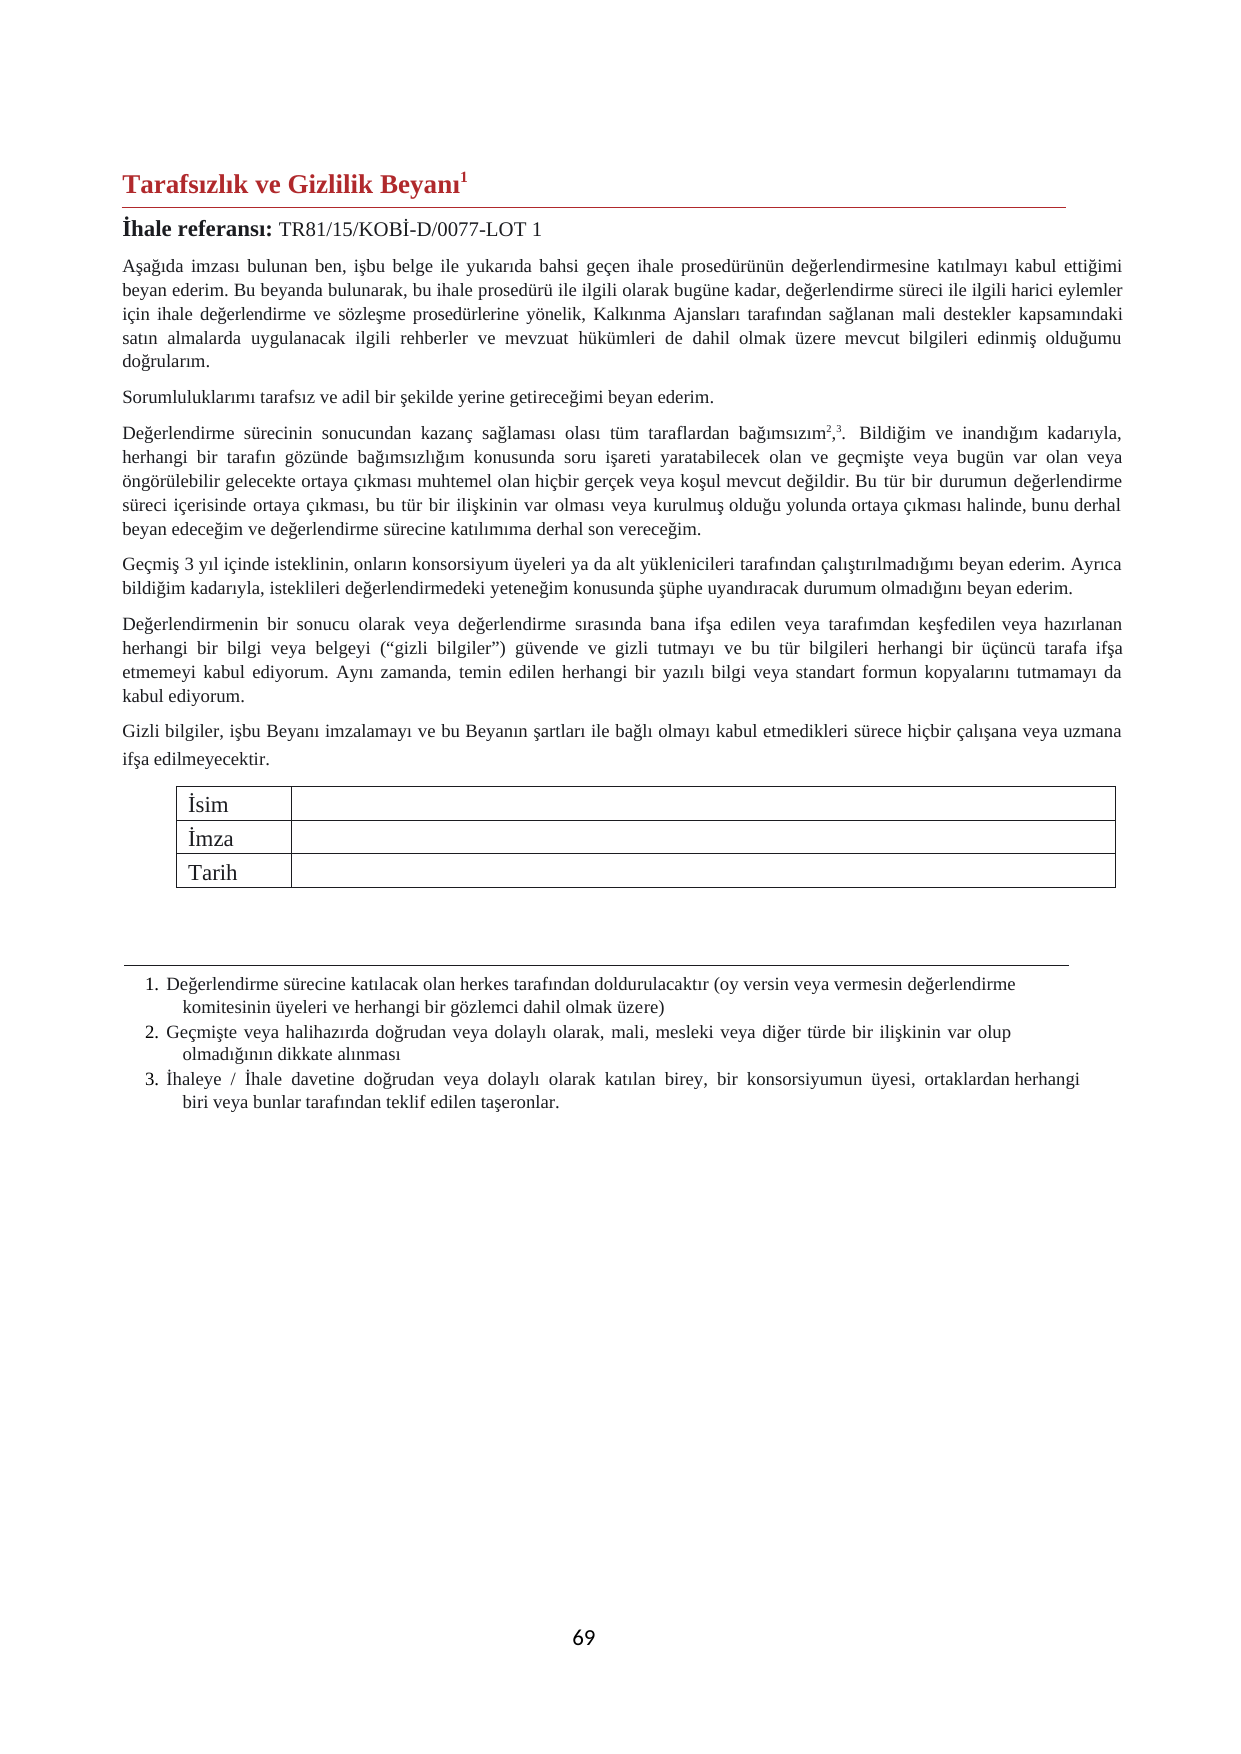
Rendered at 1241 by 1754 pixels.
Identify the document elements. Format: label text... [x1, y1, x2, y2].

subtitle Tarafsızlık ve Gizlilik Beyanı1 [122, 168, 540, 199]
text Geçmiş 3 yıl içinde isteklinin, onların konsorsiyum üyeleri ya da alt yüklenicileri tarafından çalıştırılmadığımı beyan ederim. Ayrıca bildiğim kadarıyla, isteklileri değerlendirmedeki yeteneğim konusunda şüphe uyandıracak durumum olmadığını beyan ederim. [122, 553, 1122, 599]
list İhaleye / İhale davetine doğrudan veya dolaylı olarak katılan birey, bir konsorsiyumun üyesi, ortaklardan herhangi biri veya bunlar tarafından teklif edilen taşeronlar. [145, 1068, 1082, 1113]
table_cell Tarih [177, 854, 291, 887]
text Aşağıda imzası bulunan ben, işbu belge ile yukarıda bahsi geçen ihale prosedürünün değerlendirmesine katılmayı kabul ettiğimi beyan ederim. Bu beyanda bulunarak, bu ihale prosedürü ile ilgili olarak bugüne kadar, değerlendirme süreci ile ilgili harici eylemler için ihale değerlendirme ve sözleşme prosedürlerine yönelik, Kalkınma Ajansları tarafından sağlanan mali destekler kapsamındaki satın almalarda uygulanacak ilgili rehberler ve mevzuat hükümleri de dahil olmak üzere mevcut bilgileri edinmiş olduğumu doğrularım. [122, 255, 1123, 372]
table_cell [292, 854, 1115, 887]
subtitle İhale referansı: TR81/15/KOBİ-D/0077-LOT 1 [122, 215, 568, 242]
text Sorumluluklarımı tarafsız ve adil bir şekilde yerine getireceğimi beyan ederim. [122, 386, 819, 408]
table_cell [292, 821, 1115, 853]
list Değerlendirme sürecine katılacak olan herkes tarafından doldurulacaktır (oy versin veya vermesin değerlendirme komitesinin üyeleri ve herhangi bir gözlemci dahil olmak üzere) [145, 973, 1082, 1018]
list Geçmişte veya halihazırda doğrudan veya dolaylı olarak, mali, mesleki veya diğer türde bir ilişkinin var olup olmadığının dikkate alınması [145, 1020, 1082, 1065]
table_header İsim [177, 787, 291, 819]
text Değerlendirmenin bir sonucu olarak veya değerlendirme sırasında bana ifşa edilen veya tarafımdan keşfedilen veya hazırlanan herhangi bir bilgi veya belgeyi (“gizli bilgiler”) güvende ve gizli tutmayı ve bu tür bilgileri herhangi bir üçüncü tarafa ifşa etmemeyi kabul ediyorum. Aynı zamanda, temin edilen herhangi bir yazılı bilgi veya standart formun kopyalarını tutmamayı da kabul ediyorum. [122, 613, 1123, 706]
text Değerlendirme sürecinin sonucundan kazanç sağlaması olası tüm taraflardan bağımsızım2,3. Bildiğim ve inandığım kadarıyla, herhangi bir tarafın gözünde bağımsızlığım konusunda soru işareti yaratabilecek olan ve geçmişte veya bugün var olan veya öngörülebilir gelecekte ortaya çıkması muhtemel olan hiçbir gerçek veya koşul mevcut değildir. Bu tür bir durumun değerlendirme süreci içerisinde ortaya çıkması, bu tür bir ilişkinin var olması veya kurulmuş olduğu yolunda ortaya çıkması halinde, bunu derhal beyan edeceğim ve değerlendirme sürecine katılımıma derhal son vereceğim. [122, 422, 1122, 539]
table_cell İmza [177, 821, 291, 853]
table_header [292, 787, 1115, 819]
text Gizli bilgiler, işbu Beyanı imzalamayı ve bu Beyanın şartları ile bağlı olmayı kabul etmedikleri sürece hiçbir çalışana veya uzmana ifşa edilmeyecektir. [122, 720, 1122, 770]
